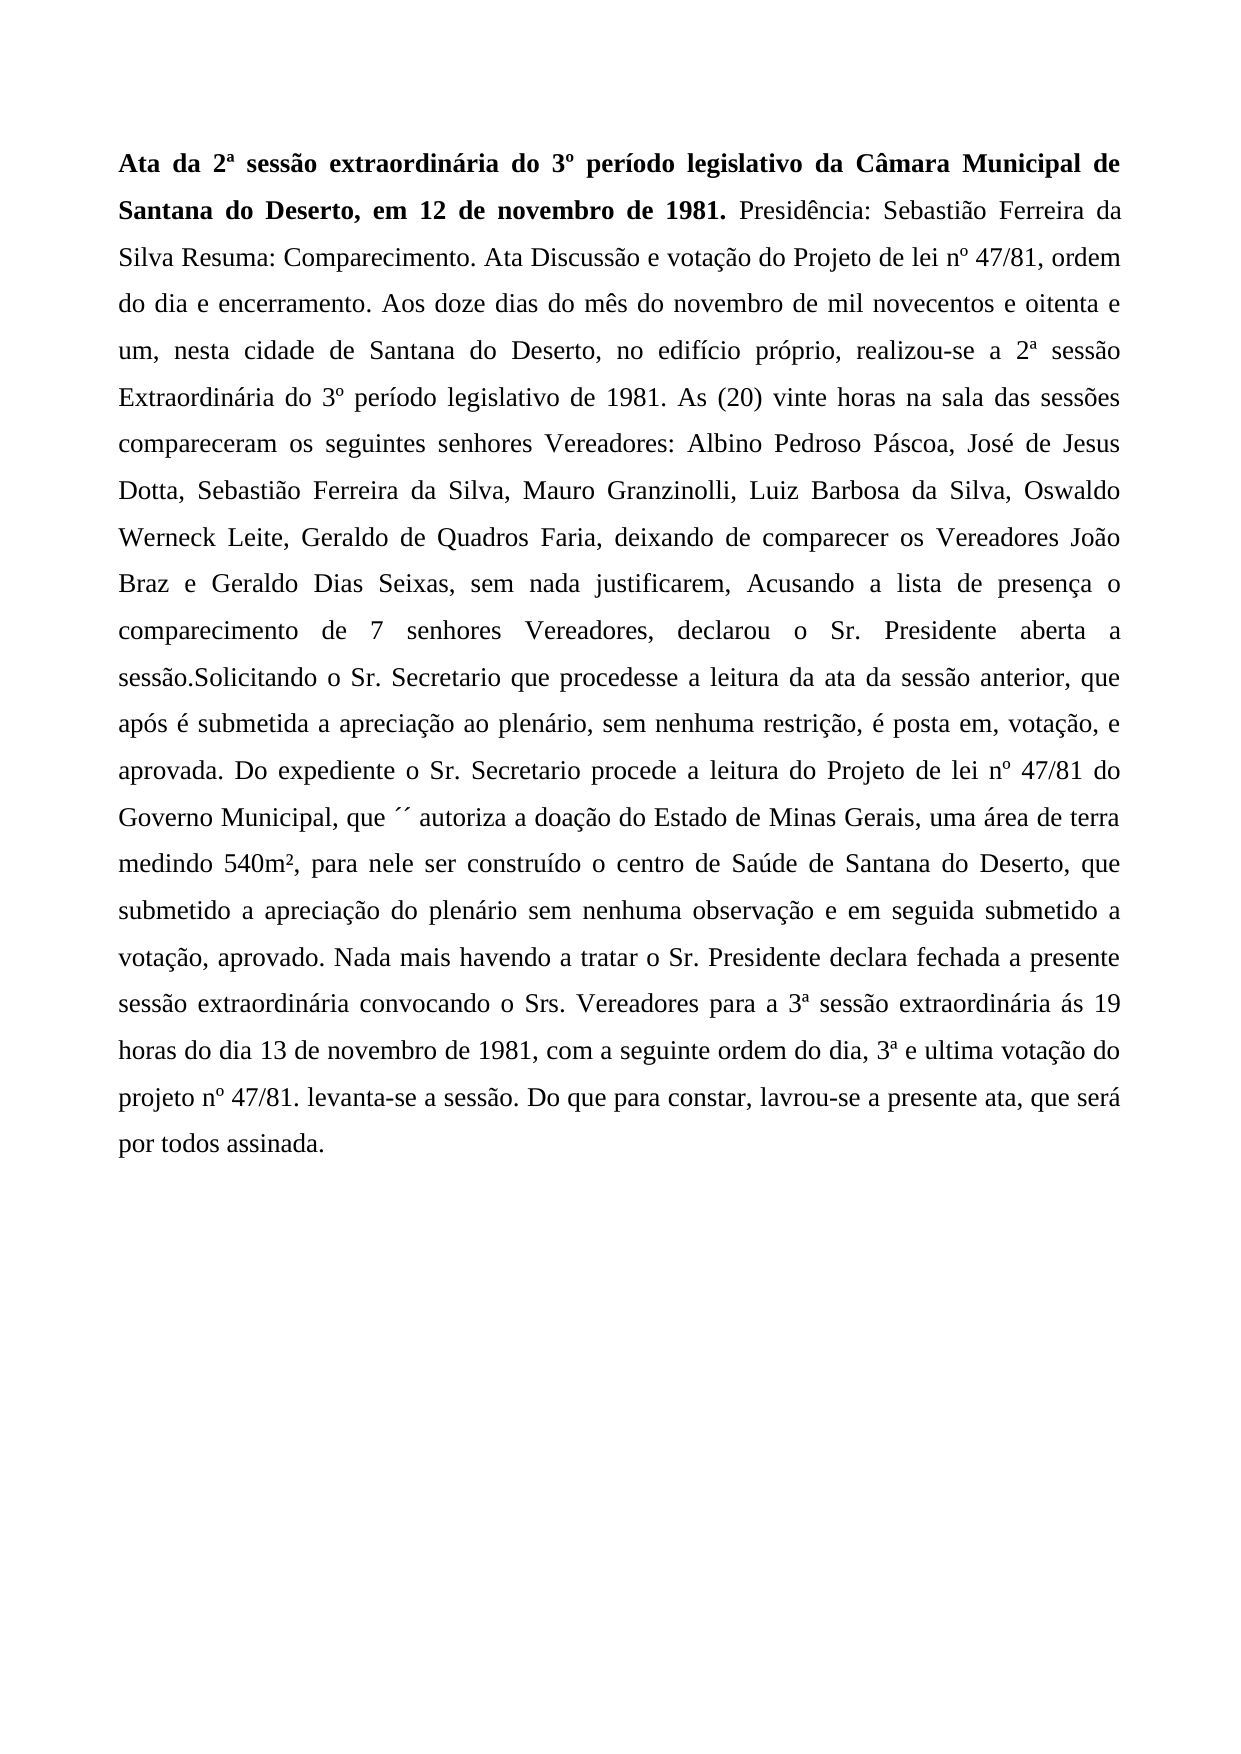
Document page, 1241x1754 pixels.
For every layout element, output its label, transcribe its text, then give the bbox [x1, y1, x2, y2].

text Ata da 2ª sessão extraordinária do 3º período legislativo da Câmara Municipal de Santana do Deserto, em 12 de novembro de 1981. Presidência: Sebastião Ferreira da Silva Resuma: Comparecimento. Ata Discussão e votação do Projeto de lei nº 47/81, ordem do dia e encerramento. Aos doze dias do mês do novembro de mil novecentos e oitenta e um, nesta cidade de Santana do Deserto, no edifício próprio, realizou-se a 2ª sessão Extraordinária do 3º período legislativo de 1981. As (20) vinte horas na sala das sessões compareceram os seguintes senhores Vereadores: Albino Pedroso Páscoa, José de Jesus Dotta, Sebastião Ferreira da Silva, Mauro Granzinolli, Luiz Barbosa da Silva, Oswaldo Werneck Leite, Geraldo de Quadros Faria, deixando de comparecer os Vereadores João Braz e Geraldo Dias Seixas, sem nada justificarem, Acusando a lista de presença o comparecimento de 7 senhores Vereadores, declarou o Sr. Presidente aberta a sessão.Solicitando o Sr. Secretario que procedesse a leitura da ata da sessão anterior, que após é submetida a apreciação ao plenário, sem nenhuma restrição, é posta em, votação, e aprovada. Do expediente o Sr. Secretario procede a leitura do Projeto de lei nº 47/81 do Governo Municipal, que ´´ autoriza a doação do Estado de Minas Gerais, uma área de terra medindo 540m², para nele ser construído o centro de Saúde de Santana do Deserto, que submetido a apreciação do plenário sem nenhuma observação e em seguida submetido a votação, aprovado. Nada mais havendo a tratar o Sr. Presidente declara fechada a presente sessão extraordinária convocando o Srs. Vereadores para a 3ª sessão extraordinária ás 19 horas do dia 13 de novembro de 1981, com a seguinte ordem do dia, 3ª e ultima votação do projeto nº 47/81. levanta-se a sessão. Do que para constar, lavrou-se a presente ata, que será por todos assinada. [118, 148, 1122, 1159]
